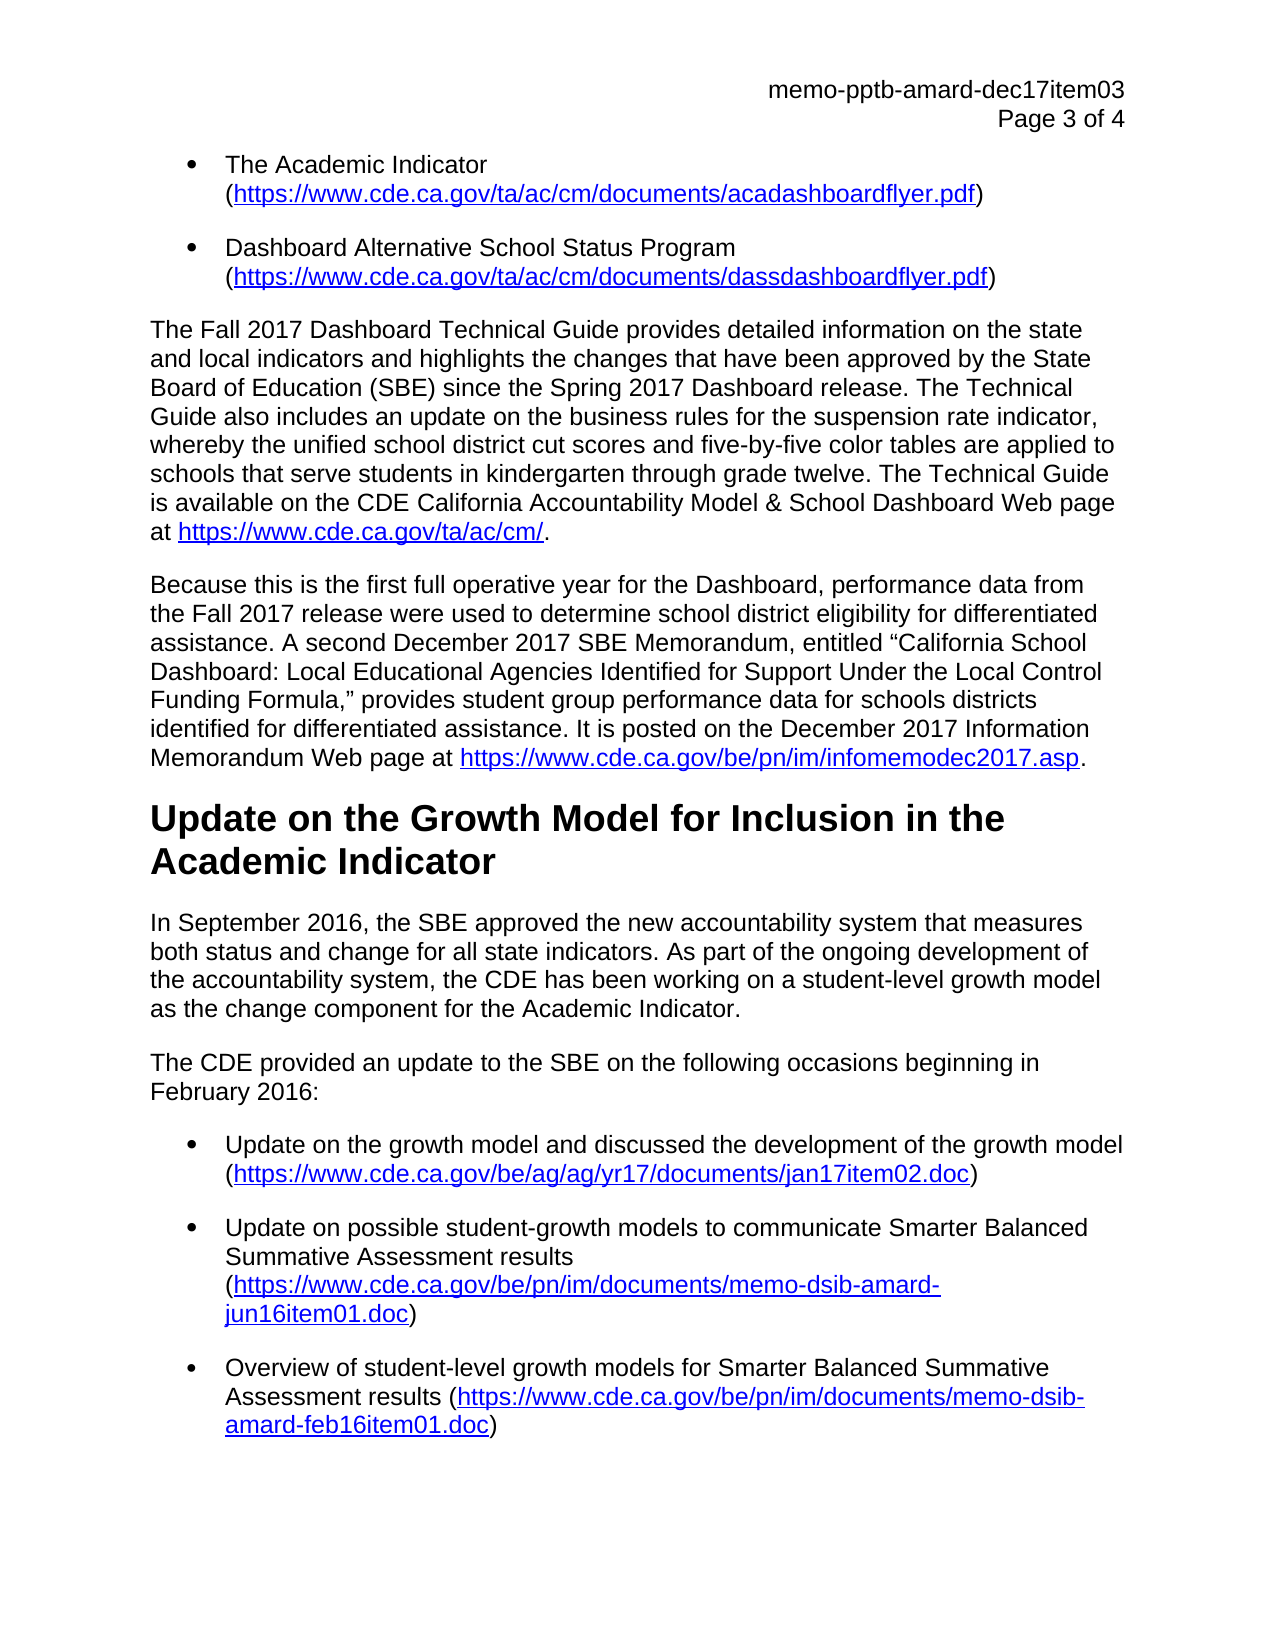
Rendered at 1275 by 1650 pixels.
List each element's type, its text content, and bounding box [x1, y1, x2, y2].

text In September 2016, the SBE approved the new accountability system that measures both status and change for all state indicators. As part of the ongoing development of the accountability system, the CDE has been working on a student-level growth model as the change component for the Academic Indicator. [150, 908, 1125, 1023]
list The Academic Indicator (https://www.cde.ca.gov/ta/ac/cm/documents/acadashboardflyer.pdf) [187, 150, 1125, 208]
list Update on possible student-growth models to communicate Smarter Balanced Summative Assessment results (https://www.cde.ca.gov/be/pn/im/documents/memo-dsib-amard-jun16item01.doc) [187, 1213, 1125, 1328]
list Overview of student-level growth models for Smarter Balanced Summative Assessment results (https://www.cde.ca.gov/be/pn/im/documents/memo-dsib-amard-feb16item01.doc) [187, 1353, 1125, 1439]
list Update on the growth model and discussed the development of the growth model (https://www.cde.ca.gov/be/ag/ag/yr17/documents/jan17item02.doc) [187, 1130, 1125, 1188]
subtitle Update on the Growth Model for Inclusion in the Academic Indicator [150, 796, 1125, 883]
list Dashboard Alternative School Status Program (https://www.cde.ca.gov/ta/ac/cm/documents/dassdashboardflyer.pdf) [187, 233, 1125, 290]
text The CDE provided an update to the SBE on the following occasions beginning in February 2016: [150, 1048, 1125, 1105]
text Because this is the first full operative year for the Dashboard, performance data from the Fall 2017 release were used to determine school district eligibility for differentiated assistance. A second December 2017 SBE Memorandum, entitled “California School Dashboard: Local Educational Agencies Identified for Support Under the Local Control Funding Formula,” provides student group performance data for schools districts identified for differentiated assistance. It is posted on the December 2017 Information Memorandum Web page at https://www.cde.ca.gov/be/pn/im/infomemodec2017.asp. [150, 570, 1125, 771]
text The Fall 2017 Dashboard Technical Guide provides detailed information on the state and local indicators and highlights the changes that have been approved by the State Board of Education (SBE) since the Spring 2017 Dashboard release. The Technical Guide also includes an update on the business rules for the suspension rate indicator, whereby the unified school district cut scores and five-by-five color tables are applied to schools that serve students in kindergarten through grade twelve. The Technical Guide is available on the CDE California Accountability Model & School Dashboard Web page at https://www.cde.ca.gov/ta/ac/cm/. [150, 315, 1125, 545]
